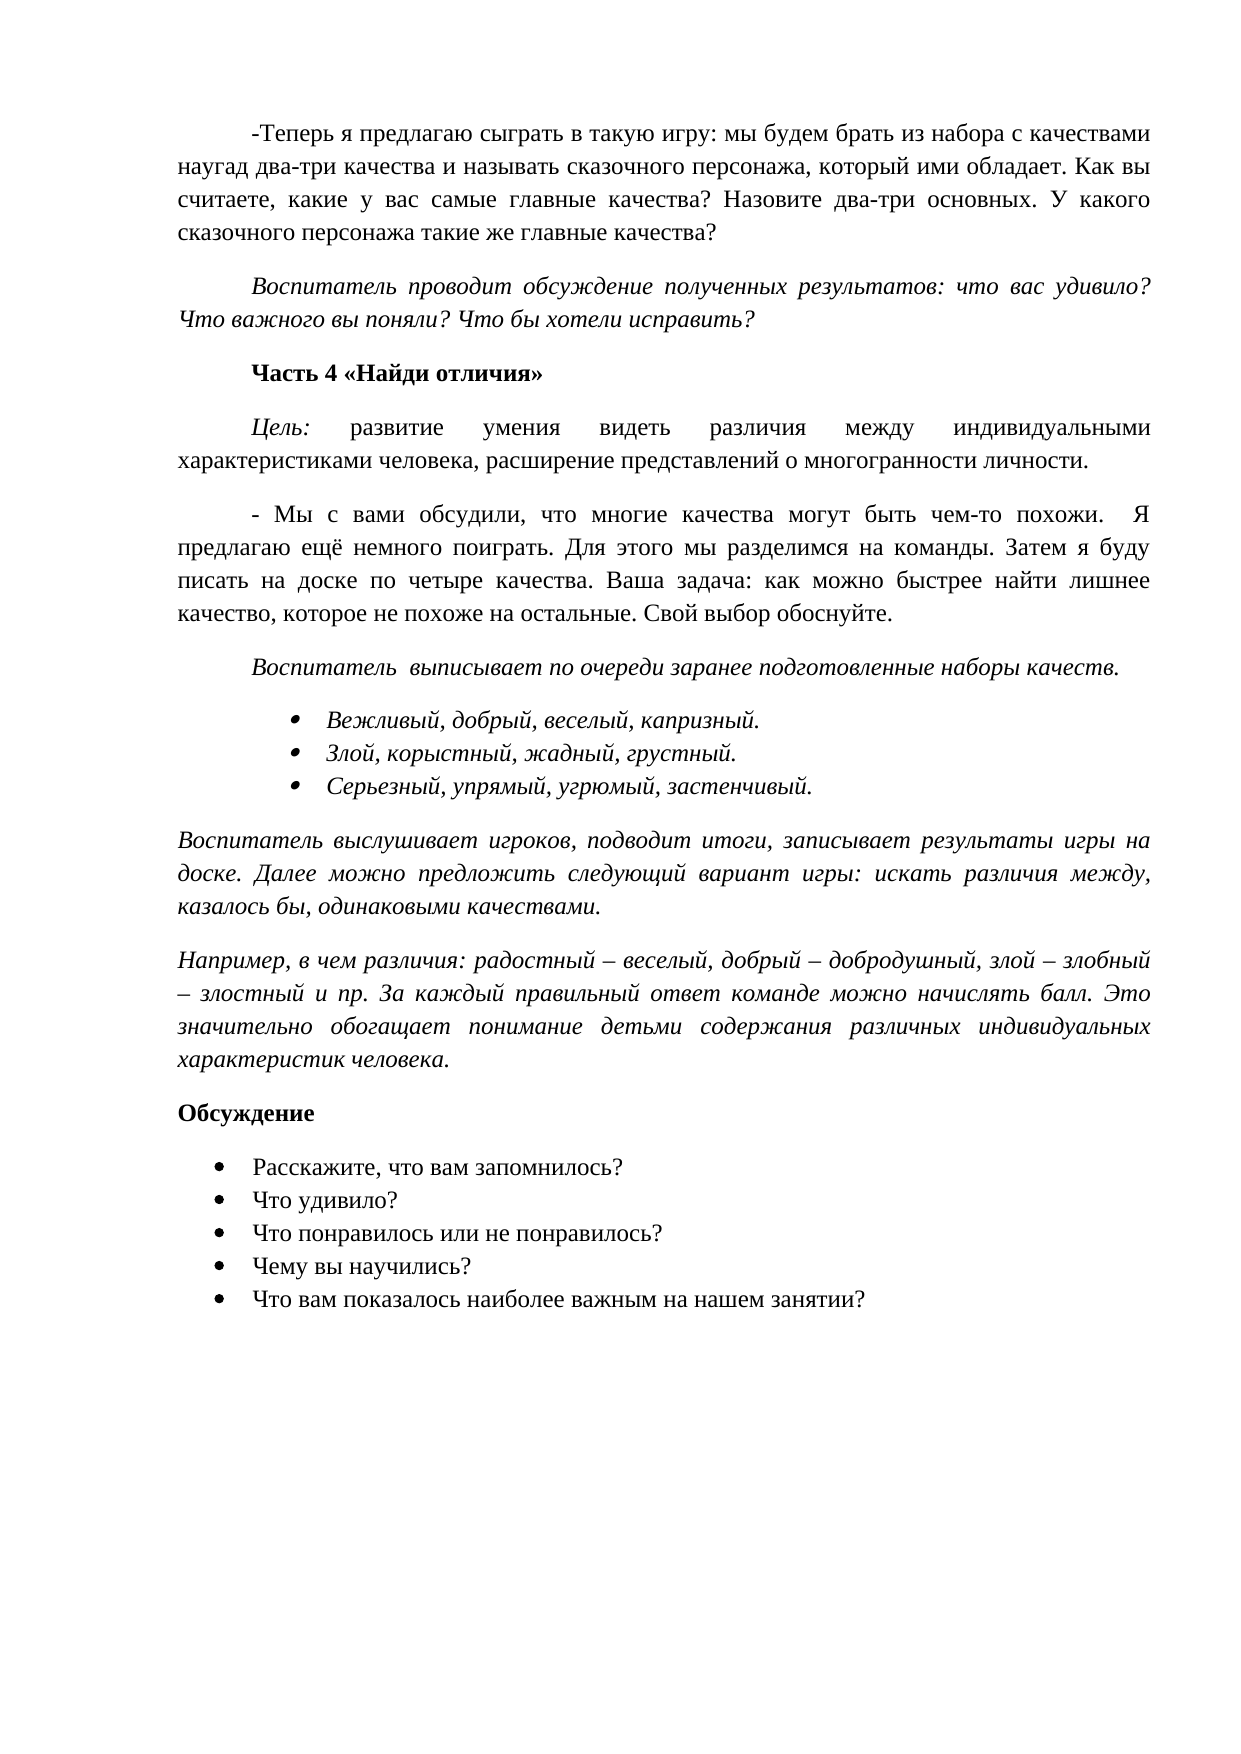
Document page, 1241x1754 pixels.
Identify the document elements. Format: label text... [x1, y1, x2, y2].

text -Теперь я предлагаю сыграть в такую игру: мы будем брать из набора с качествами наугад два-три качества и называть сказочного персонажа, который ими обладает. Как вы считаете, какие у вас самые главные качества? Назовите два-три основных. У какого сказочного персонажа такие же главные качества? [177, 118, 1152, 246]
list Что понравилось или не понравилось? [215, 1218, 1152, 1247]
list Что удивило? [215, 1185, 1152, 1214]
text Часть 4 «Найди отличия» [177, 358, 1152, 387]
text Воспитатель выслушивает игроков, подводит итоги, записывает результаты игры на доске. Далее можно предложить следующий вариант игры: искать различия между, казалось бы, одинаковыми качествами. [177, 825, 1152, 920]
list Вежливый, добрый, веселый, капризный. [288, 705, 1152, 734]
text - Мы с вами обсудили, что многие качества могут быть чем-то похожи. Я предлагаю ещё немного поиграть. Для этого мы разделимся на команды. Затем я буду писать на доске по четыре качества. Ваша задача: как можно быстрее найти лишнее качество, которое не похоже на остальные. Свой выбор обоснуйте. [177, 499, 1152, 626]
list Что вам показалось наиболее важным на нашем занятии? [215, 1284, 1152, 1313]
list Серьезный, упрямый, угрюмый, застенчивый. [288, 771, 1152, 800]
text Например, в чем различия: радостный – веселый, добрый – добродушный, злой – злобный – злостный и пр. За каждый правильный ответ команде можно начислять балл. Это значительно обогащает понимание детьми содержания различных индивидуальных характеристик человека. [177, 945, 1152, 1073]
list Чему вы научились? [215, 1251, 1152, 1280]
text Воспитатель выписывает по очереди заранее подготовленные наборы качеств. [177, 652, 1152, 680]
list Злой, корыстный, жадный, грустный. [288, 738, 1152, 767]
list Расскажите, что вам запомнилось? [215, 1152, 1152, 1181]
text Цель: развитие умения видеть различия между индивидуальными характеристиками человека, расширение представлений о многогранности личности. [177, 412, 1152, 473]
text Воспитатель проводит обсуждение полученных результатов: что вас удивило? Что важного вы поняли? Что бы хотели исправить? [177, 271, 1152, 333]
text Обсуждение [177, 1098, 1152, 1127]
